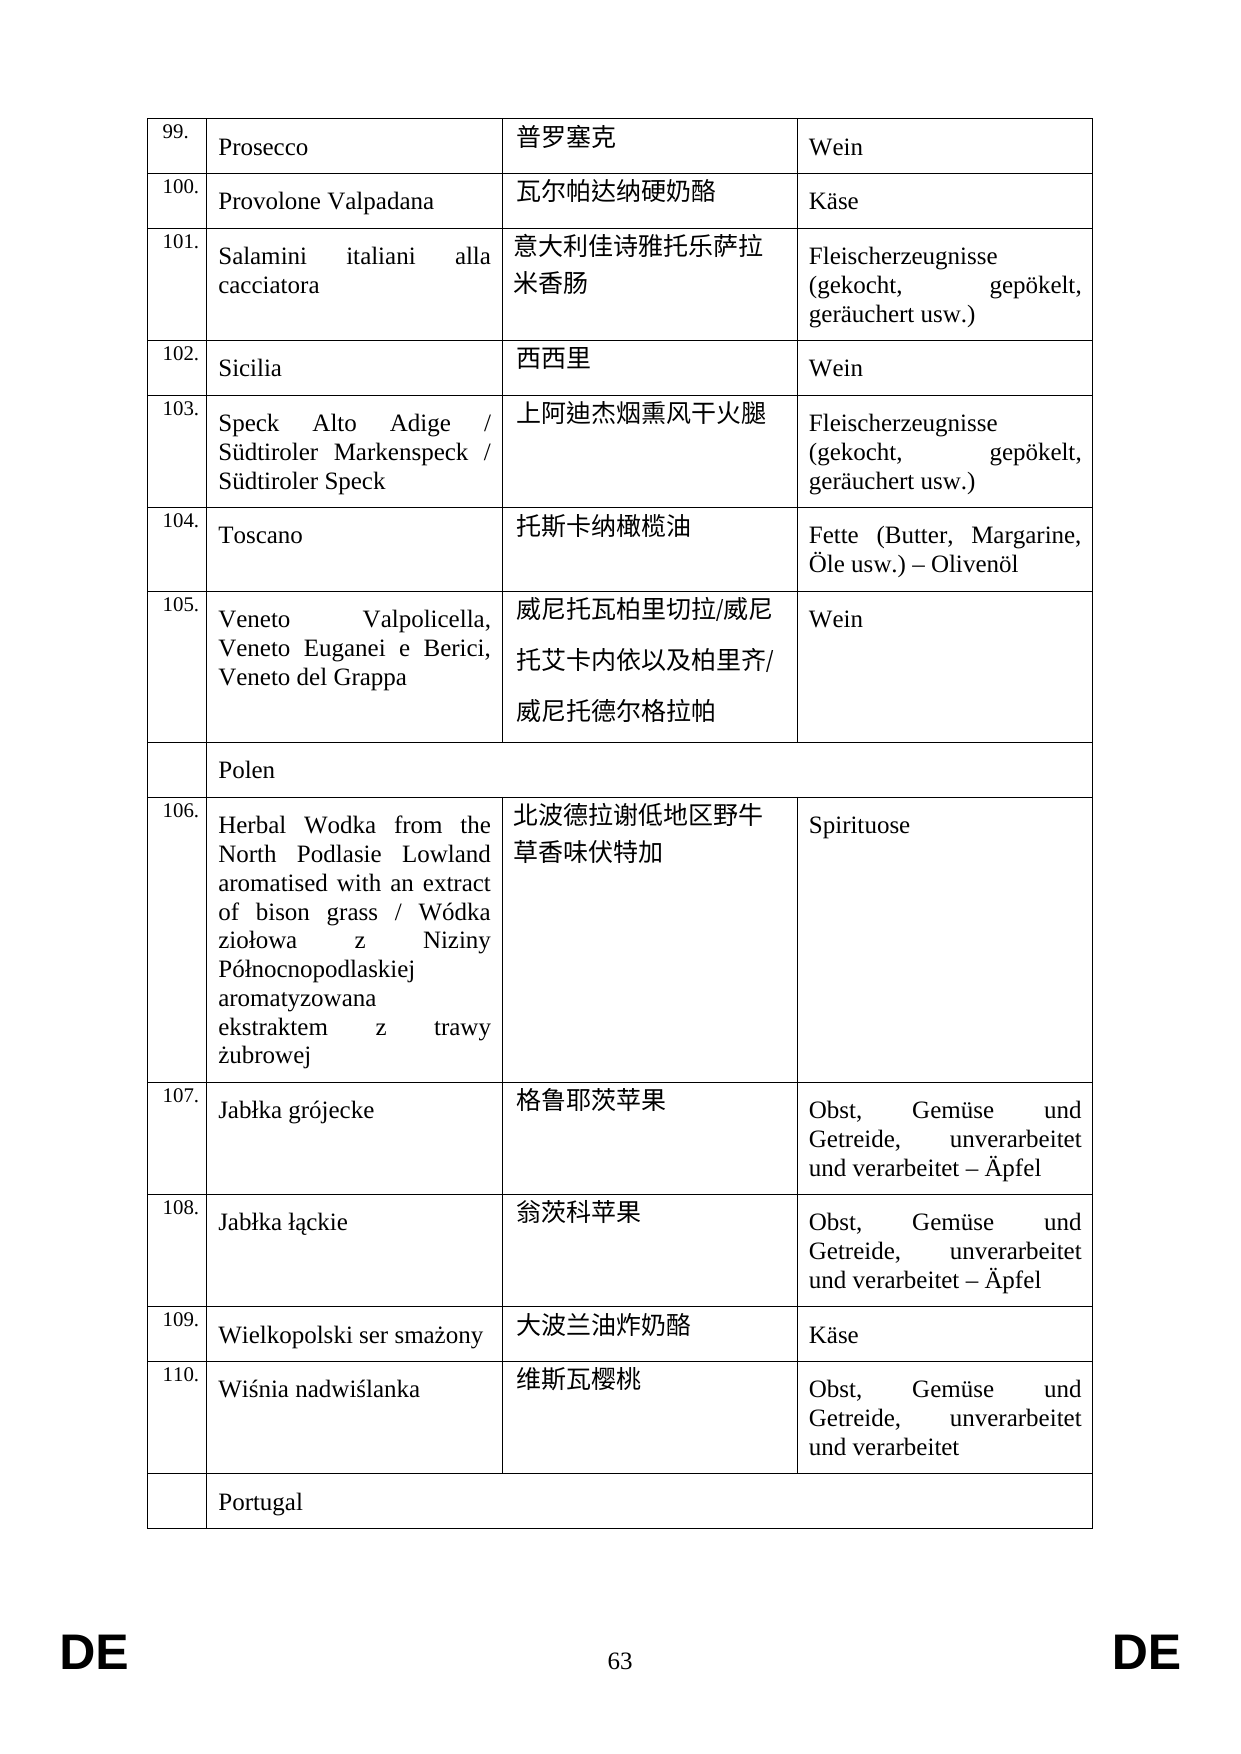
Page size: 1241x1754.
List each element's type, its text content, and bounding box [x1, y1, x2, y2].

table_cell Wiśnia nadwiślanka [207, 1362, 502, 1473]
table_cell Wein [798, 119, 1092, 173]
table_cell [148, 508, 206, 591]
table_cell [148, 174, 206, 228]
table_cell [148, 341, 206, 395]
table_cell 维斯瓦樱桃 [503, 1362, 797, 1473]
table_cell 普罗塞克 [503, 119, 797, 173]
table_cell Sicilia [207, 341, 502, 395]
table_cell [148, 1362, 206, 1473]
table_cell 格鲁耶茨苹果 [503, 1083, 797, 1194]
table_cell Salamini italiani alla cacciatora [207, 229, 502, 340]
table_cell Herbal Wodka from the North Podlasie Lowland aromatised with an extract of bison grass / Wódka ziołowa z Niziny Północnopodlaskiej aromatyzowana ekstraktem z trawy żubrowej [207, 798, 502, 1082]
table_cell Obst, Gemüse und Getreide, unverarbeitet und verarbeitet [798, 1362, 1092, 1473]
table_cell Veneto Valpolicella, Veneto Euganei e Berici, Veneto del Grappa [207, 592, 502, 742]
table_cell [148, 119, 206, 173]
table_cell 上阿迪杰烟熏风干火腿 [503, 396, 797, 507]
table_cell [148, 592, 206, 742]
table_cell Wielkopolski ser smażony [207, 1307, 502, 1361]
table_cell Wein [798, 592, 1092, 742]
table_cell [798, 229, 1092, 340]
table_cell Käse [798, 1307, 1092, 1361]
table_cell 西西里 [503, 341, 797, 395]
table_cell 翁茨科苹果 [503, 1195, 797, 1306]
table_cell Provolone Valpadana [207, 174, 502, 228]
table_cell Wein [798, 341, 1092, 395]
table_cell Obst, Gemüse und Getreide, unverarbeitet und verarbeitet – Äpfel [798, 1195, 1092, 1306]
table_cell 瓦尔帕达纳硬奶酪 [503, 174, 797, 228]
table_cell Käse [798, 174, 1092, 228]
table_cell Polen [207, 743, 1092, 797]
table_cell [148, 1307, 206, 1361]
table_cell Fleischerzeugnisse (gekocht, gepökelt, geräuchert usw.) [798, 396, 1092, 507]
table_cell [148, 1195, 206, 1306]
table_cell Speck Alto Adige / Südtiroler Markenspeck / Südtiroler Speck [207, 396, 502, 507]
table_cell Toscano [207, 508, 502, 591]
table_cell 托斯卡纳橄榄油 [503, 508, 797, 591]
table_cell [148, 1474, 206, 1528]
table_cell 大波兰油炸奶酪 [503, 1307, 797, 1361]
table_cell Portugal [207, 1474, 1092, 1528]
table_cell Jabłka grójecke [207, 1083, 502, 1194]
table_cell Prosecco [207, 119, 502, 173]
table_cell 威尼托瓦柏里切拉/威尼托艾卡内依以及柏里齐/ 威尼托德尔格拉帕 [503, 592, 797, 742]
table_cell Jabłka łąckie [207, 1195, 502, 1306]
table_cell [148, 798, 206, 1082]
table_cell Obst, Gemüse und Getreide, unverarbeitet und verarbeitet – Äpfel [798, 1083, 1092, 1194]
table_cell Spirituose [798, 798, 1092, 1082]
table_cell [148, 396, 206, 507]
table_cell [148, 229, 206, 340]
table_cell [148, 1083, 206, 1194]
table_cell [148, 743, 206, 797]
table_cell 北波德拉谢低地区野牛草香味伏特加 [503, 798, 797, 1082]
table_cell 意大利佳诗雅托乐萨拉米香肠 [503, 229, 797, 340]
table_cell Fette (Butter, Margarine, Öle usw.) – Olivenöl [798, 508, 1092, 591]
